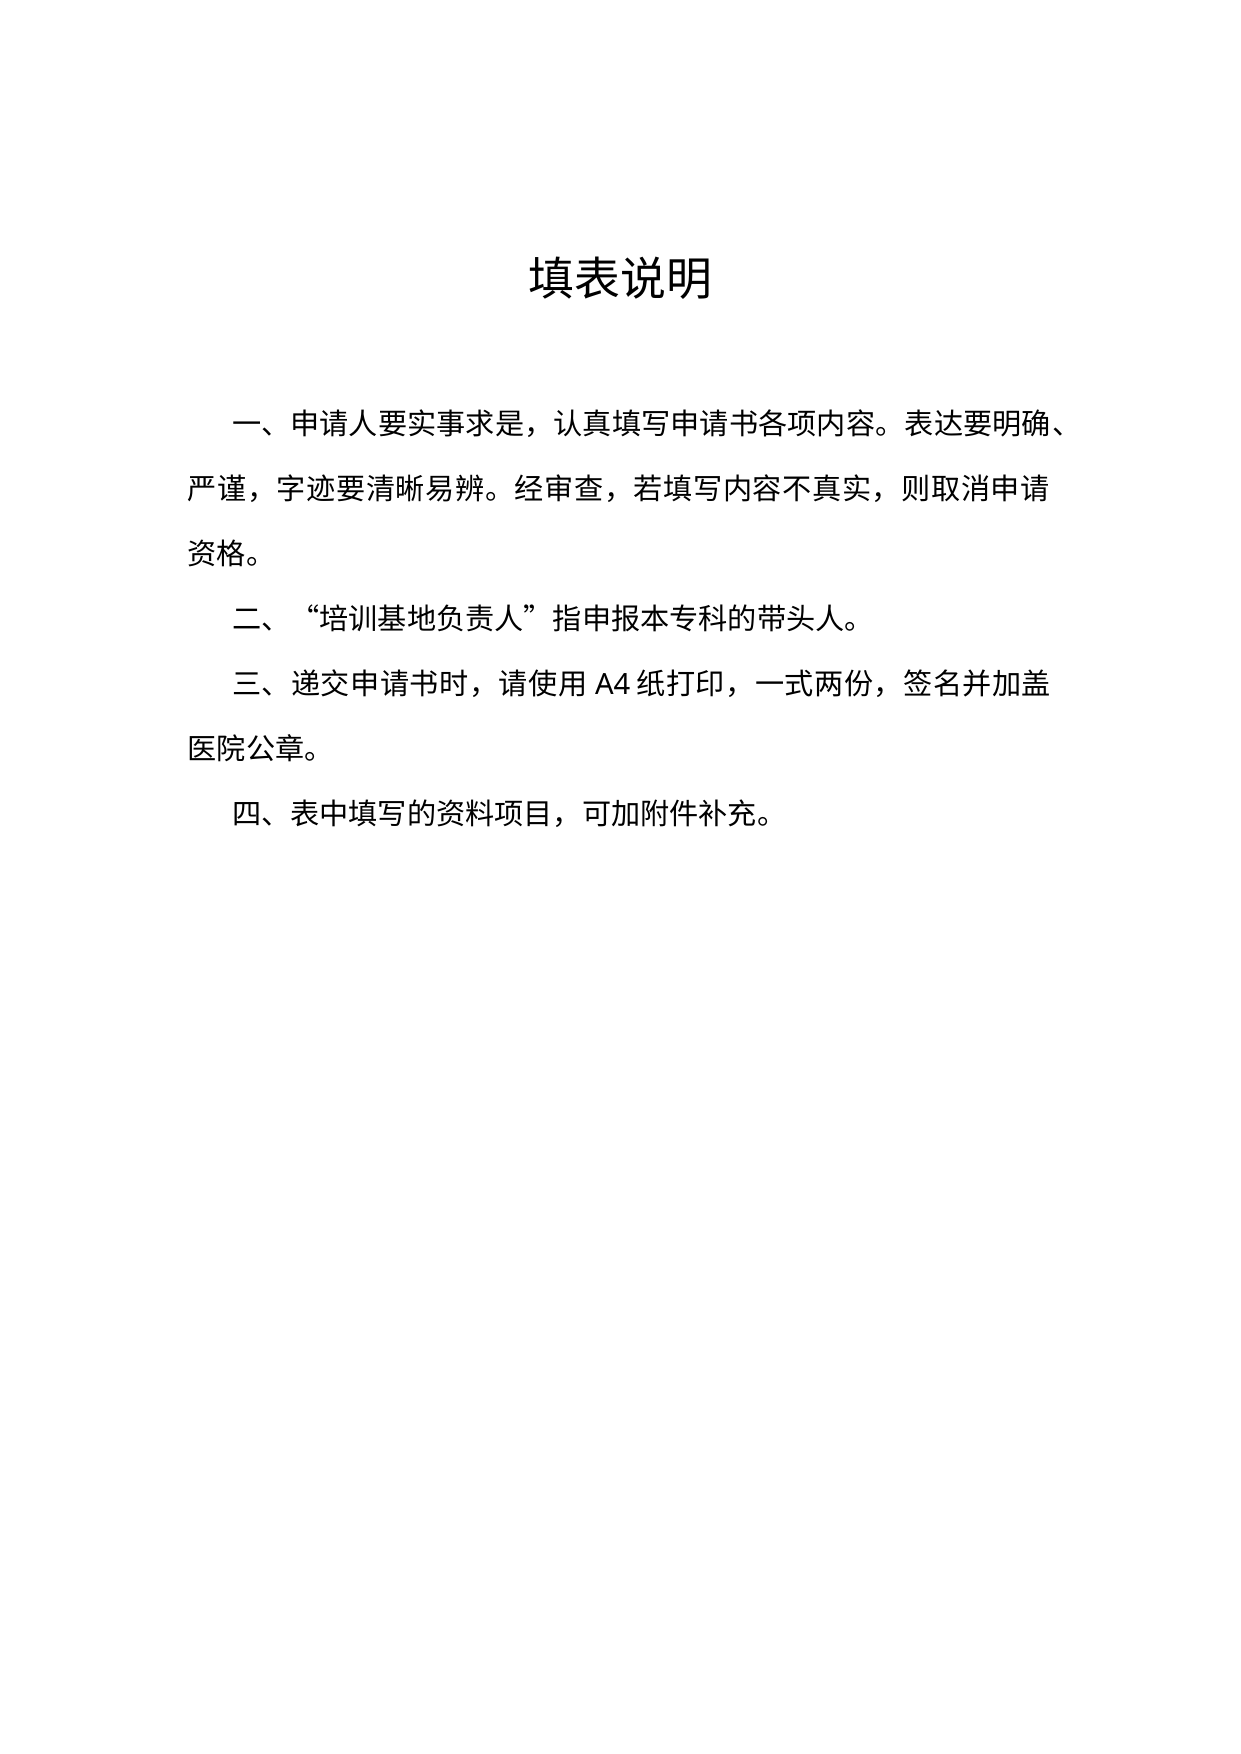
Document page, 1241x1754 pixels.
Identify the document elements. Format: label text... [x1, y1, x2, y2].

text 四、表中填写的资料项目，可加附件补充。 [187, 779, 1053, 844]
text 一、申请人要实事求是，认真填写申请书各项内容。表达要明确、严谨，字迹要清晰易辨。经审查，若填写内容不真实，则取消申请资格。 [187, 389, 1053, 584]
text 二、“培训基地负责人”指申报本专科的带头人。 [187, 584, 1053, 649]
text 三、递交申请书时，请使用A4纸打印，一式两份，签名并加盖医院公章。 [187, 649, 1053, 779]
text 填表说明 [187, 227, 1053, 324]
